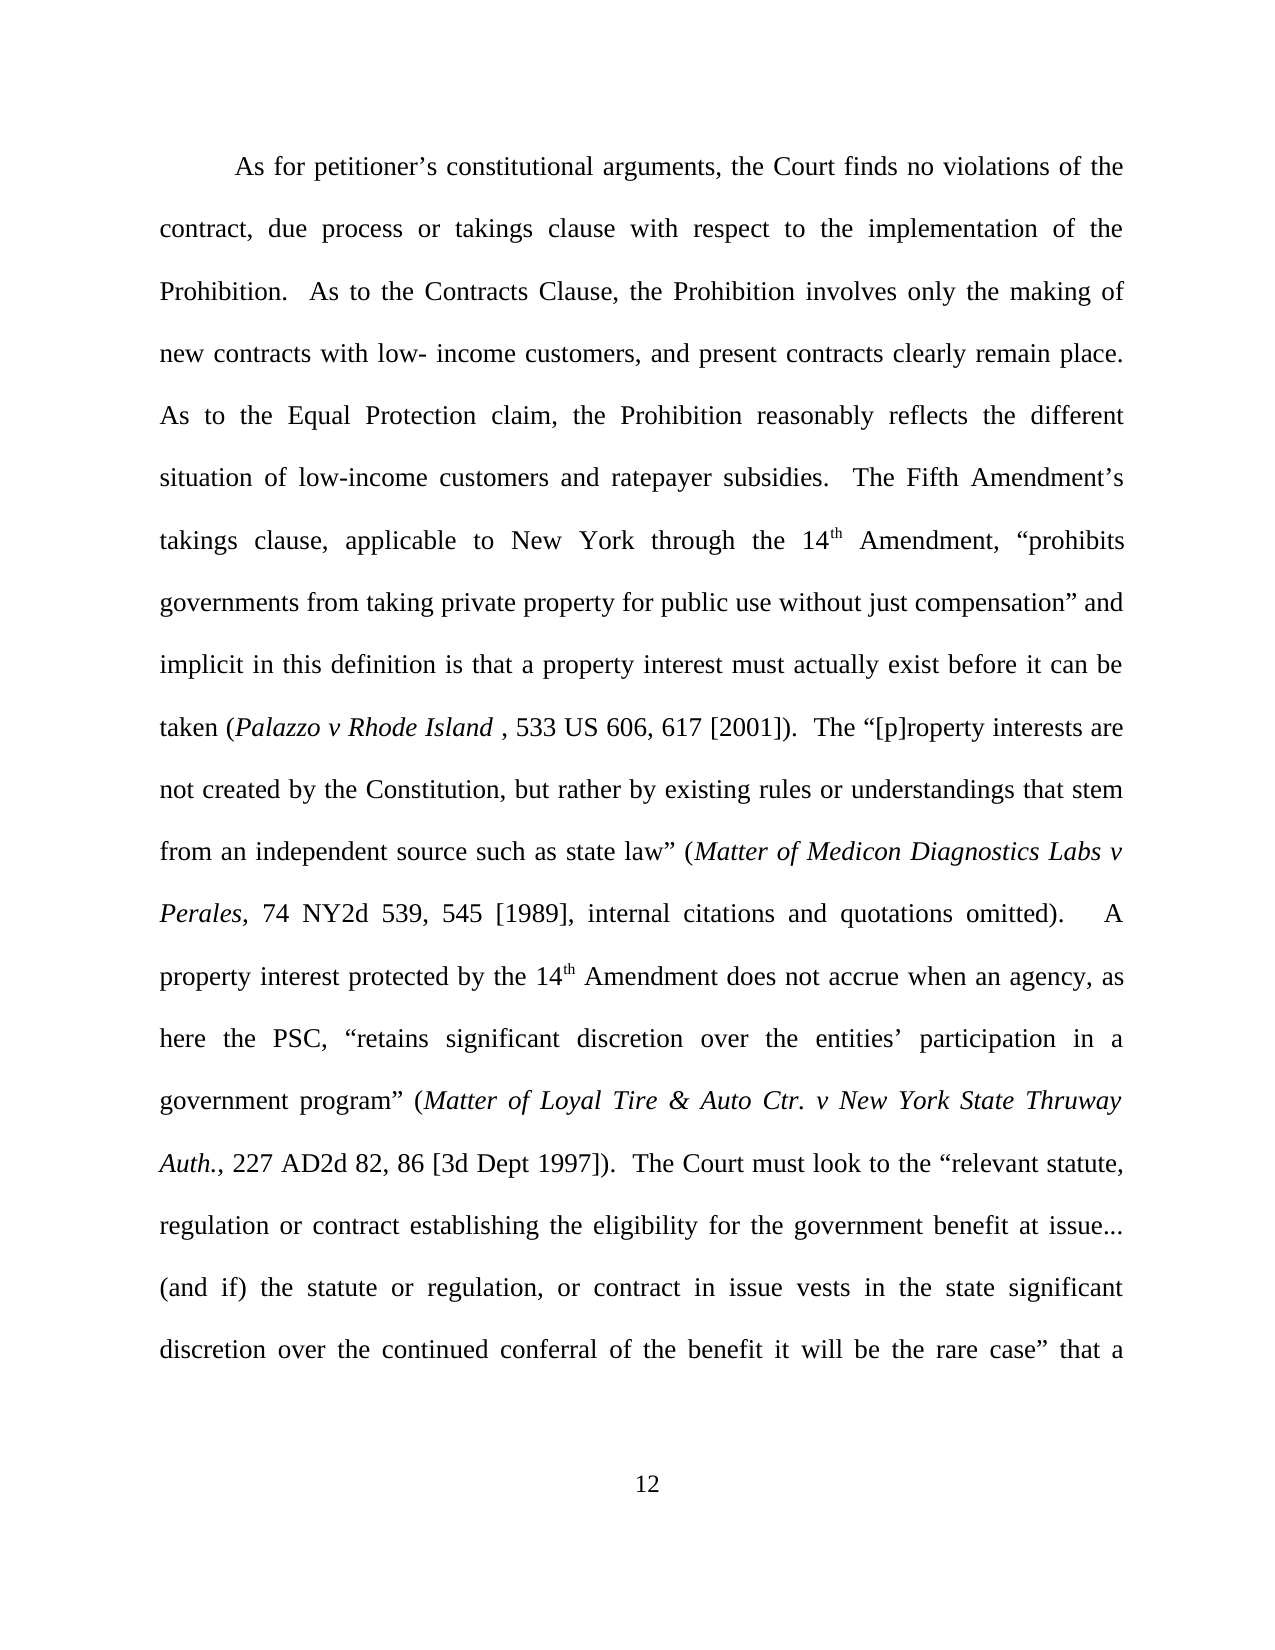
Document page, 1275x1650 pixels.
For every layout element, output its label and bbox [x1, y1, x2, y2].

text [159, 150, 1125, 1365]
